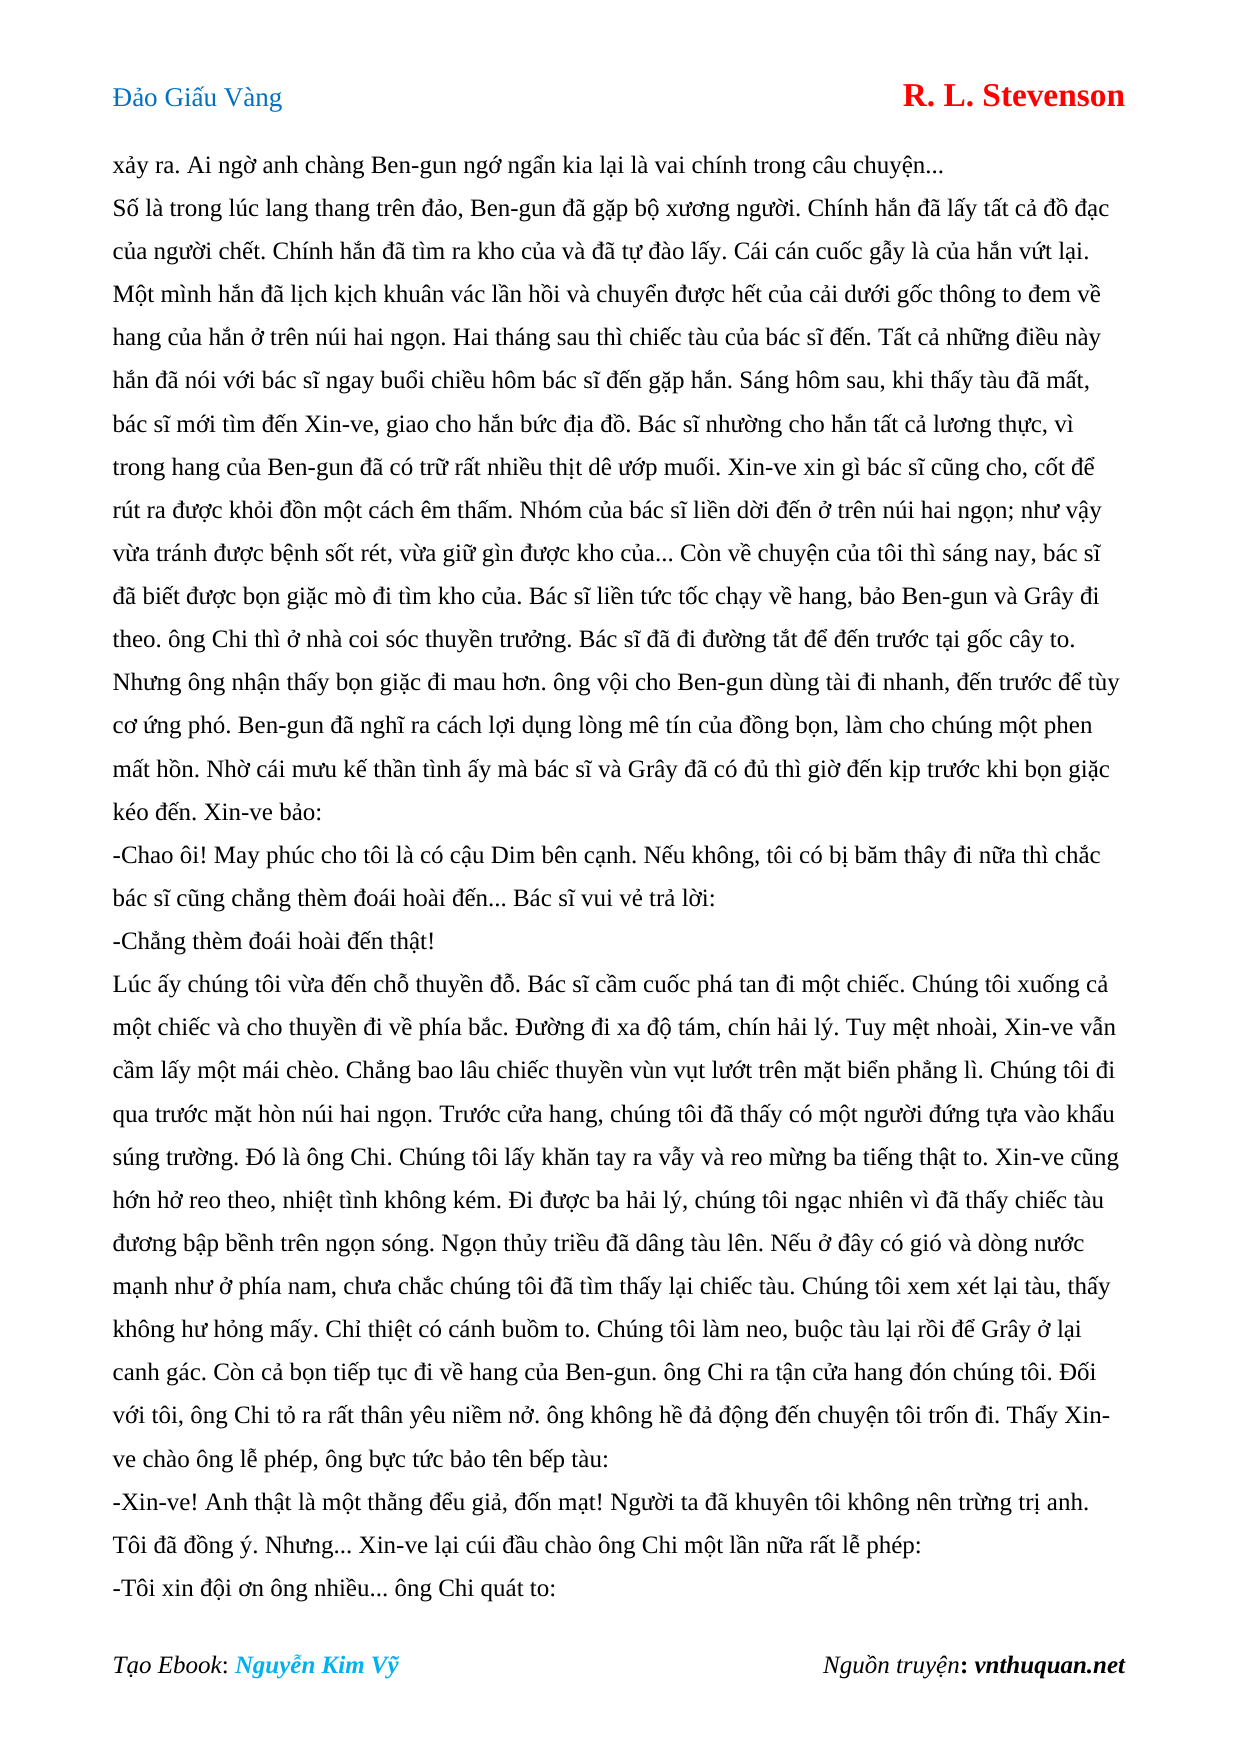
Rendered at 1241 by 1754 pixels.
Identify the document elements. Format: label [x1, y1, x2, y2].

text [112, 150, 1128, 1602]
